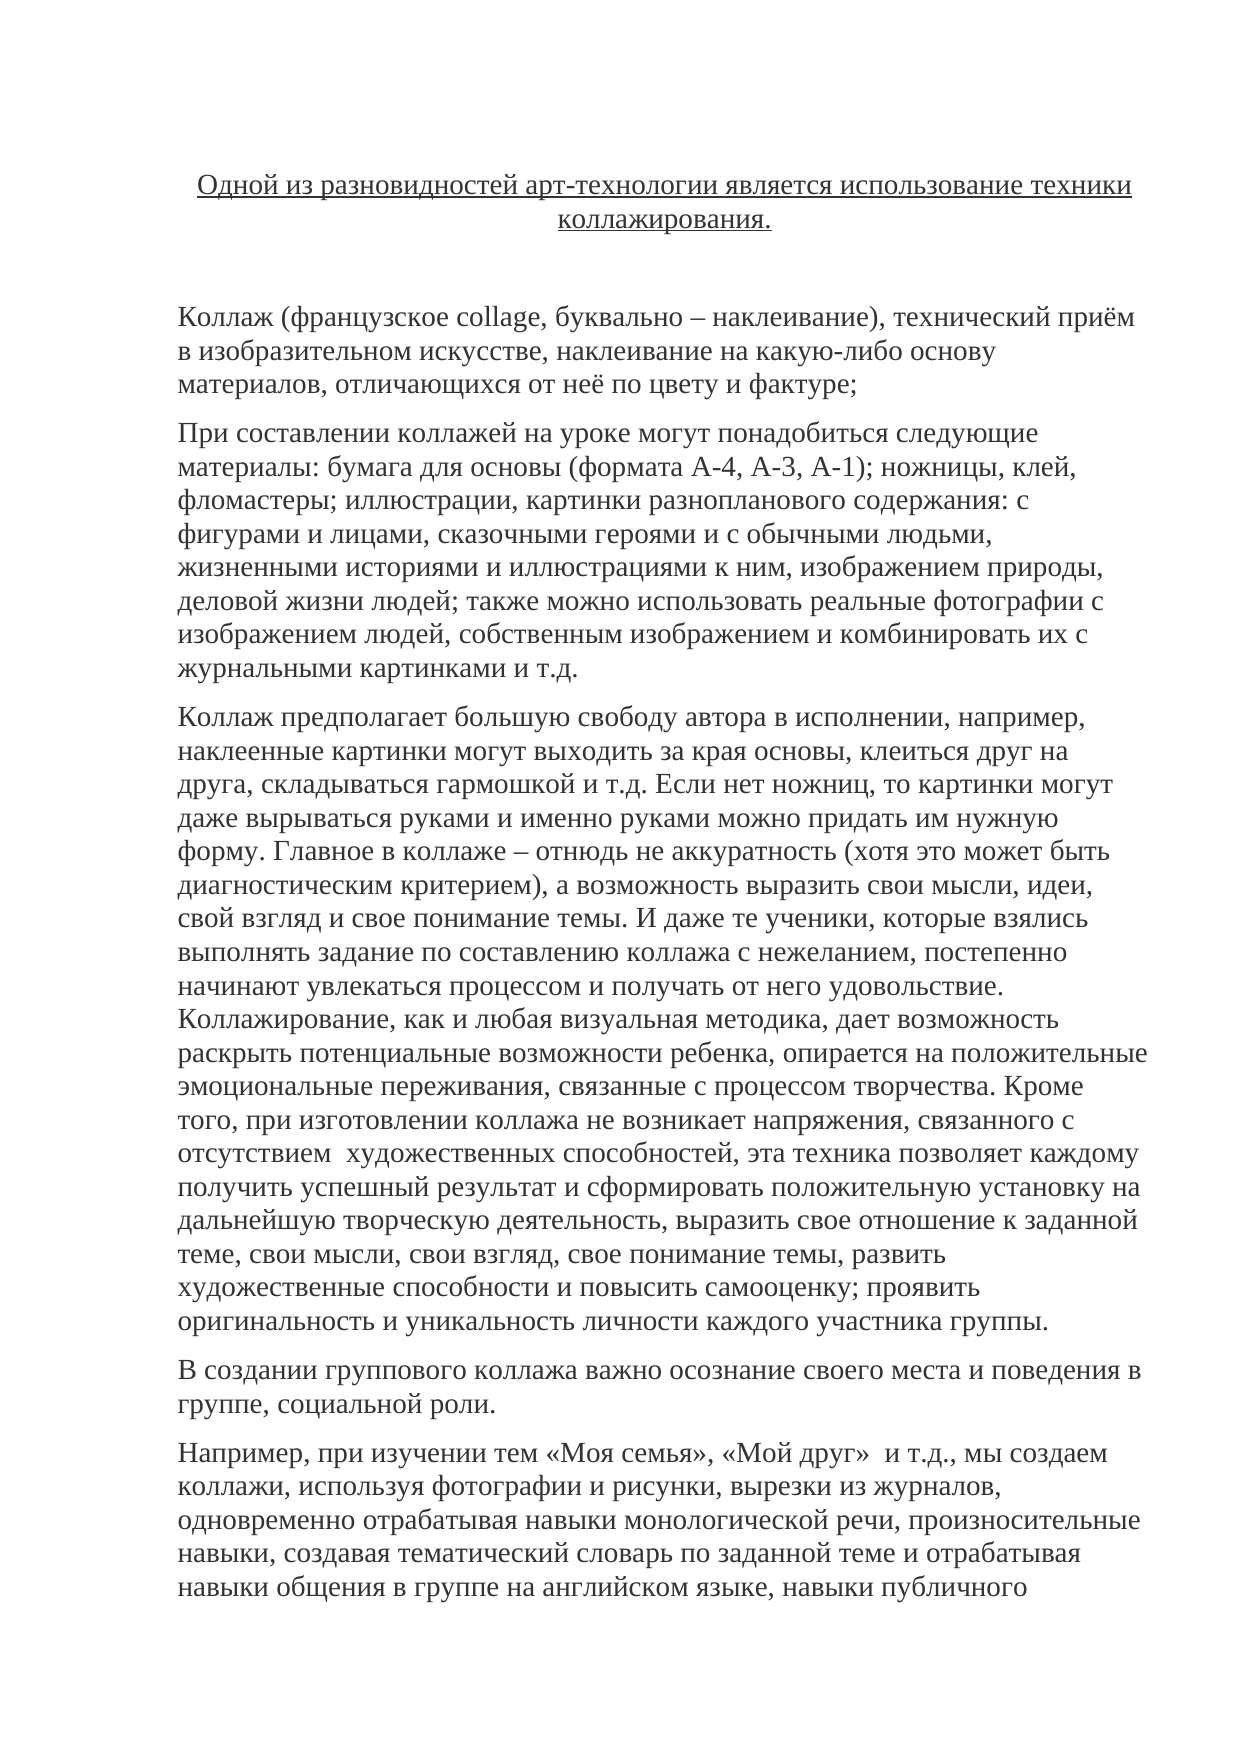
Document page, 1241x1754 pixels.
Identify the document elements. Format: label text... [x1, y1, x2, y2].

text Коллаж предполагает большую свободу автора в исполнении, например, наклеенные картинки могут выходить за края основы, клеиться друг на друга, складываться гармошкой и т.д. Если нет ножниц, то картинки могут даже вырываться руками и именно руками можно придать им нужную форму. Главное в коллаже – отнюдь не аккуратность (хотя это может быть диагностическим критерием), а возможность выразить свои мысли, идеи, свой взгляд и свое понимание темы. И даже те ученики, которые взялись выполнять задание по составлению коллажа с нежеланием, постепенно начинают увлекаться процессом и получать от него удовольствие. Коллажирование, как и любая визуальная методика, дает возможность раскрыть потенциальные возможности ребенка, опирается на положительные эмоциональные переживания, связанные с процессом творчества. Кроме того, при изготовлении коллажа не возникает напряжения, связанного с отсутствием художественных способностей, эта техника позволяет каждому получить успешный результат и сформировать положительную установку на дальнейшую творческую деятельность, выразить свое отношение к заданной теме, свои мысли, свои взгляд, свое понимание темы, развить художественные способности и повысить самооценку; проявить оригинальность и уникальность личности каждого участника группы. [177, 699, 1152, 1337]
text При составлении коллажей на уроке могут понадобиться следующие материалы: бумага для основы (формата А-4, А-3, А-1); ножницы, клей, фломастеры; иллюстрации, картинки разнопланового содержания: с фигурами и лицами, сказочными героями и с обычными людьми, жизненными историями и иллюстрациями к ним, изображением природы, деловой жизни людей; также можно использовать реальные фотографии с изображением людей, собственным изображением и комбинировать их с журнальными картинками и т.д. [177, 415, 1152, 684]
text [177, 1435, 1152, 1603]
text Одной из разновидностей арт-технологии является использование техники коллажирования. [177, 167, 1152, 234]
text В создании группового коллажа важно осознание своего места и поведения в группе, социальной роли. [177, 1352, 1152, 1419]
text Коллаж (французское collage, буквально – наклеивание), технический приём в изобразительном искусстве, наклеивание на какую-либо основу материалов, отличающихся от неё по цвету и фактуре; [177, 299, 1152, 400]
